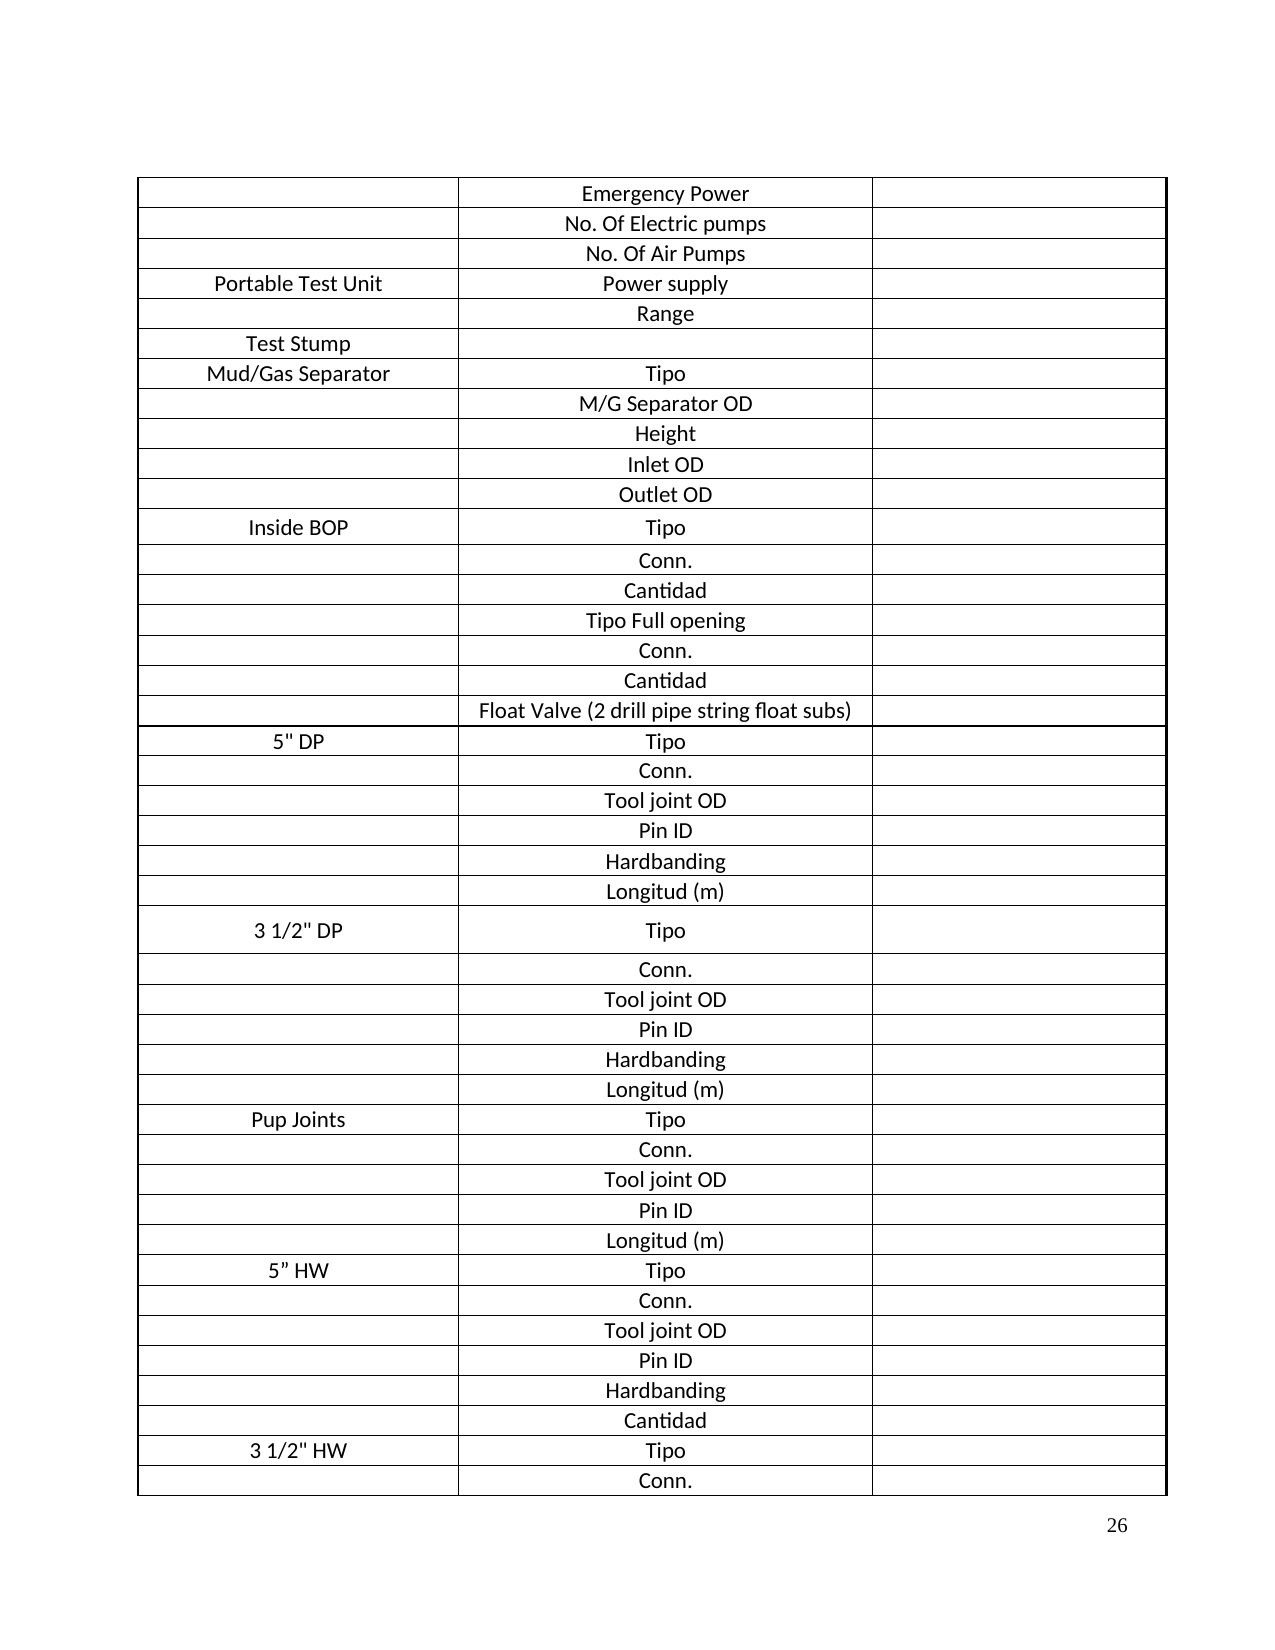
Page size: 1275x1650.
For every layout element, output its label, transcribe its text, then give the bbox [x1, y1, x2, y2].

table_cell [873, 1165, 1165, 1194]
table_cell [873, 389, 1165, 418]
table_cell Float Valve (2 drill pipe string float subs) [459, 696, 872, 725]
table_cell [873, 419, 1165, 448]
table_cell [873, 1286, 1165, 1314]
table_cell Pup Joints [139, 1105, 458, 1134]
table_cell Inside BOP [139, 509, 458, 544]
table_cell [139, 954, 458, 983]
table_cell Conn. [459, 1135, 872, 1164]
table_cell Conn. [459, 954, 872, 983]
table_cell [873, 359, 1165, 388]
table_cell [873, 269, 1165, 298]
table_cell [139, 419, 458, 448]
table_cell Pin ID [459, 1346, 872, 1375]
table_cell [873, 1045, 1165, 1074]
table_cell Conn. [459, 1466, 872, 1495]
table_cell Pin ID [459, 1015, 872, 1044]
table_cell Longitud (m) [459, 1075, 872, 1104]
table_cell [873, 666, 1165, 695]
table_cell Emergency Power [459, 178, 872, 207]
table_cell [873, 954, 1165, 983]
table_cell Longitud (m) [459, 876, 872, 905]
table_cell [873, 846, 1165, 875]
table_cell [873, 1135, 1165, 1164]
table_cell Tool joint OD [459, 1316, 872, 1345]
table_cell [873, 1195, 1165, 1224]
table_cell [139, 1135, 458, 1164]
table_cell Tool joint OD [459, 1165, 872, 1194]
table_cell [873, 636, 1165, 664]
table_cell [139, 985, 458, 1013]
table_cell Pin ID [459, 816, 872, 845]
table_cell [139, 696, 458, 725]
table_cell No. Of Air Pumps [459, 239, 872, 267]
table_cell [139, 1376, 458, 1405]
table_cell [873, 985, 1165, 1013]
table_cell [873, 239, 1165, 267]
table_cell Tipo [459, 727, 872, 755]
table_cell [873, 786, 1165, 815]
table_cell [873, 1376, 1165, 1405]
table_cell Hardbanding [459, 1045, 872, 1074]
table_cell [139, 208, 458, 237]
table_cell Hardbanding [459, 1376, 872, 1405]
table_cell [139, 1195, 458, 1224]
table_cell [873, 449, 1165, 478]
table_cell [873, 1406, 1165, 1435]
table_cell Mud/Gas Separator [139, 359, 458, 388]
table_cell [139, 1015, 458, 1044]
table_cell [873, 575, 1165, 604]
table_cell [873, 208, 1165, 237]
table_cell Outlet OD [459, 479, 872, 508]
table_cell [139, 178, 458, 207]
table_cell [873, 876, 1165, 905]
table_cell [873, 329, 1165, 358]
table_cell [873, 1075, 1165, 1104]
table_cell [139, 239, 458, 267]
table_cell [873, 816, 1165, 845]
table_cell [139, 1225, 458, 1254]
table_cell 5" DP [139, 727, 458, 755]
table_cell 3 1/2" DP [139, 906, 458, 953]
table_cell [139, 1286, 458, 1314]
table_cell [873, 1466, 1165, 1495]
table_cell [139, 479, 458, 508]
table_cell [139, 666, 458, 695]
table_cell [139, 636, 458, 664]
table_cell Tipo [459, 1105, 872, 1134]
table_cell Tipo [459, 359, 872, 388]
table_cell Pin ID [459, 1195, 872, 1224]
table_cell M/G Separator OD [459, 389, 872, 418]
table_cell Tool joint OD [459, 786, 872, 815]
table_cell [873, 1015, 1165, 1044]
table_cell Conn. [459, 1286, 872, 1314]
table_cell [873, 1436, 1165, 1465]
table_cell [139, 786, 458, 815]
table_cell [873, 1316, 1165, 1345]
table_cell [873, 178, 1165, 207]
table_cell [873, 727, 1165, 755]
table_cell [873, 1255, 1165, 1284]
table_cell Tipo Full opening [459, 605, 872, 634]
table_cell Longitud (m) [459, 1225, 872, 1254]
table_cell [139, 1316, 458, 1345]
table_cell Cantidad [459, 575, 872, 604]
table_cell [139, 575, 458, 604]
table_cell [139, 605, 458, 634]
table_cell No. Of Electric pumps [459, 208, 872, 237]
table_cell [873, 545, 1165, 574]
table_cell [139, 1045, 458, 1074]
table_cell [139, 1075, 458, 1104]
table_cell [139, 756, 458, 785]
table_cell Inlet OD [459, 449, 872, 478]
table_cell Tipo [459, 1436, 872, 1465]
table_cell Range [459, 299, 872, 328]
table_cell Tipo [459, 906, 872, 953]
table_cell [139, 876, 458, 905]
table_cell [139, 1165, 458, 1194]
table_cell Cantidad [459, 666, 872, 695]
table_cell [139, 545, 458, 574]
table_cell [139, 449, 458, 478]
table_cell Hardbanding [459, 846, 872, 875]
table_cell [873, 906, 1165, 953]
table_cell Conn. [459, 545, 872, 574]
table_cell [873, 1105, 1165, 1134]
table_cell [873, 1346, 1165, 1375]
table_cell [139, 1346, 458, 1375]
table_cell Portable Test Unit [139, 269, 458, 298]
table_cell [139, 1466, 458, 1495]
table_cell Conn. [459, 756, 872, 785]
table_cell [873, 299, 1165, 328]
table_cell Power supply [459, 269, 872, 298]
table_cell [139, 1406, 458, 1435]
table_cell Tool joint OD [459, 985, 872, 1013]
table_cell Cantidad [459, 1406, 872, 1435]
table_cell [139, 846, 458, 875]
table_cell Height [459, 419, 872, 448]
table_cell [459, 329, 872, 358]
table_cell [873, 509, 1165, 544]
table_cell Tipo [459, 509, 872, 544]
table_cell [873, 696, 1165, 725]
table_cell [139, 816, 458, 845]
table_cell [873, 1225, 1165, 1254]
table_cell 5” HW [139, 1255, 458, 1284]
table_cell 3 1/2" HW [139, 1436, 458, 1465]
table_cell [873, 756, 1165, 785]
table_cell Test Stump [139, 329, 458, 358]
table_cell Conn. [459, 636, 872, 664]
table_cell [873, 605, 1165, 634]
table_cell [139, 299, 458, 328]
table_cell [139, 389, 458, 418]
table_cell [873, 479, 1165, 508]
table_cell Tipo [459, 1255, 872, 1284]
